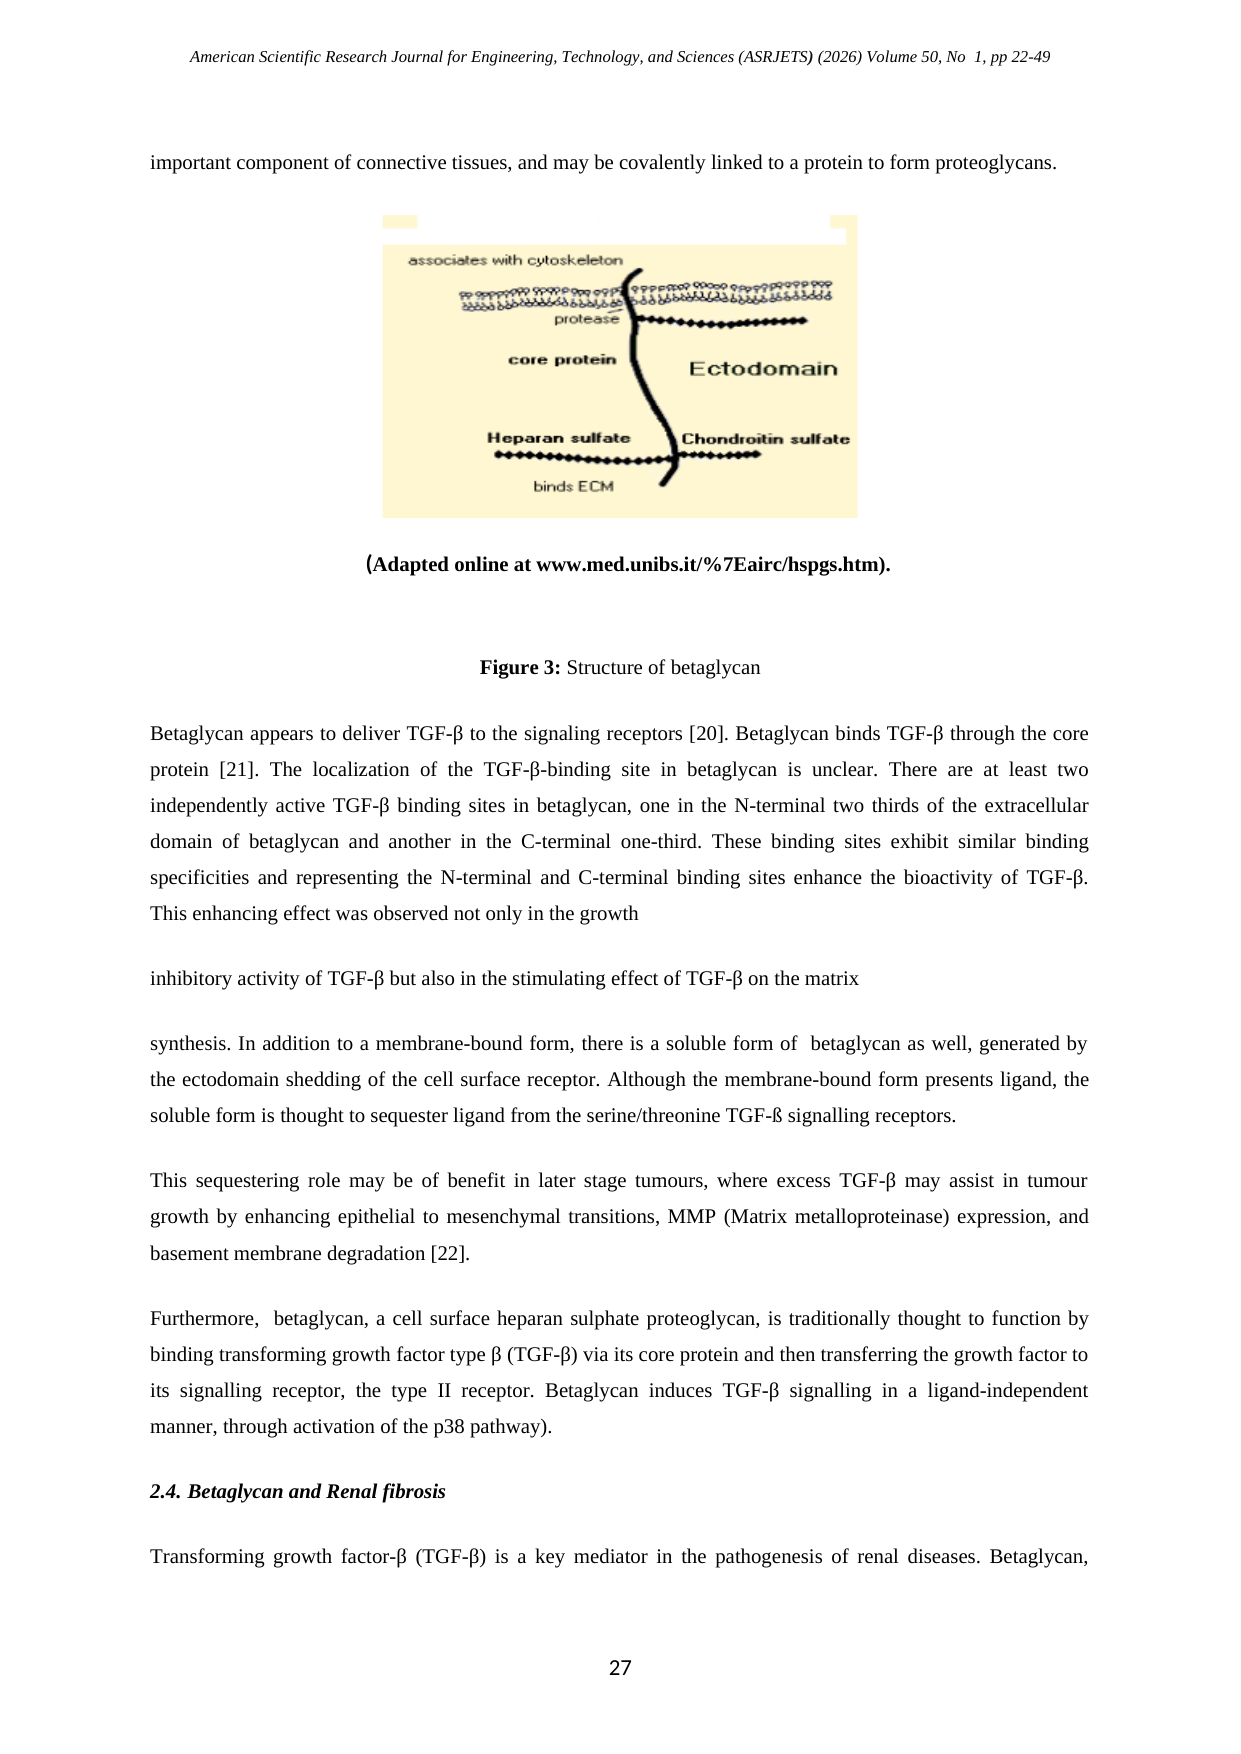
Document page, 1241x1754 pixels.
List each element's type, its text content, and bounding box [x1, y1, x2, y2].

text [150, 150, 1090, 174]
list Betaglycan and Renal fibrosis [150, 1479, 1090, 1503]
text inhibitory activity of TGF-β but also in the stimulating effect of TGF-β on the matrix [150, 966, 1090, 990]
text Furthermore, betaglycan, a cell surface heparan sulphate proteoglycan, is traditionally thought to function by binding transforming growth factor type β (TGF-β) via its core protein and then transferring the growth factor to its signalling receptor, the type II receptor. Betaglycan induces TGF-β signalling in a ligand-independent manner, through activation of the p38 pathway). [150, 1306, 1090, 1438]
text This sequestering role may be of benefit in later stage tumours, where excess TGF-β may assist in tumour growth by enhancing epithelial to mesenchymal transitions, MMP (Matrix metalloproteinase) expression, and basement membrane degradation [22]. [150, 1168, 1090, 1264]
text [150, 1544, 1090, 1568]
text Figure 3: Structure of betaglycan [150, 655, 1090, 679]
text synthesis. In addition to a membrane-bound form, there is a soluble form of betaglycan as well, generated by the ectodomain shedding of the cell surface receptor. Although the membrane-bound form presents ligand, the soluble form is thought to sequester ligand from the serine/threonine TGF-ß signalling receptors. [150, 1031, 1090, 1127]
text Betaglycan appears to deliver TGF-β to the signaling receptors [20]. Betaglycan binds TGF-β through the core protein [21]. The localization of the TGF-β-binding site in betaglycan is unclear. There are at least two independently active TGF-β binding sites in betaglycan, one in the N-terminal two thirds of the extracellular domain of betaglycan and another in the C-terminal one-third. These binding sites exhibit similar binding specificities and representing the N-terminal and C-terminal binding sites enhance the bioactivity of TGF-β. This enhancing effect was observed not only in the growth [150, 720, 1090, 925]
